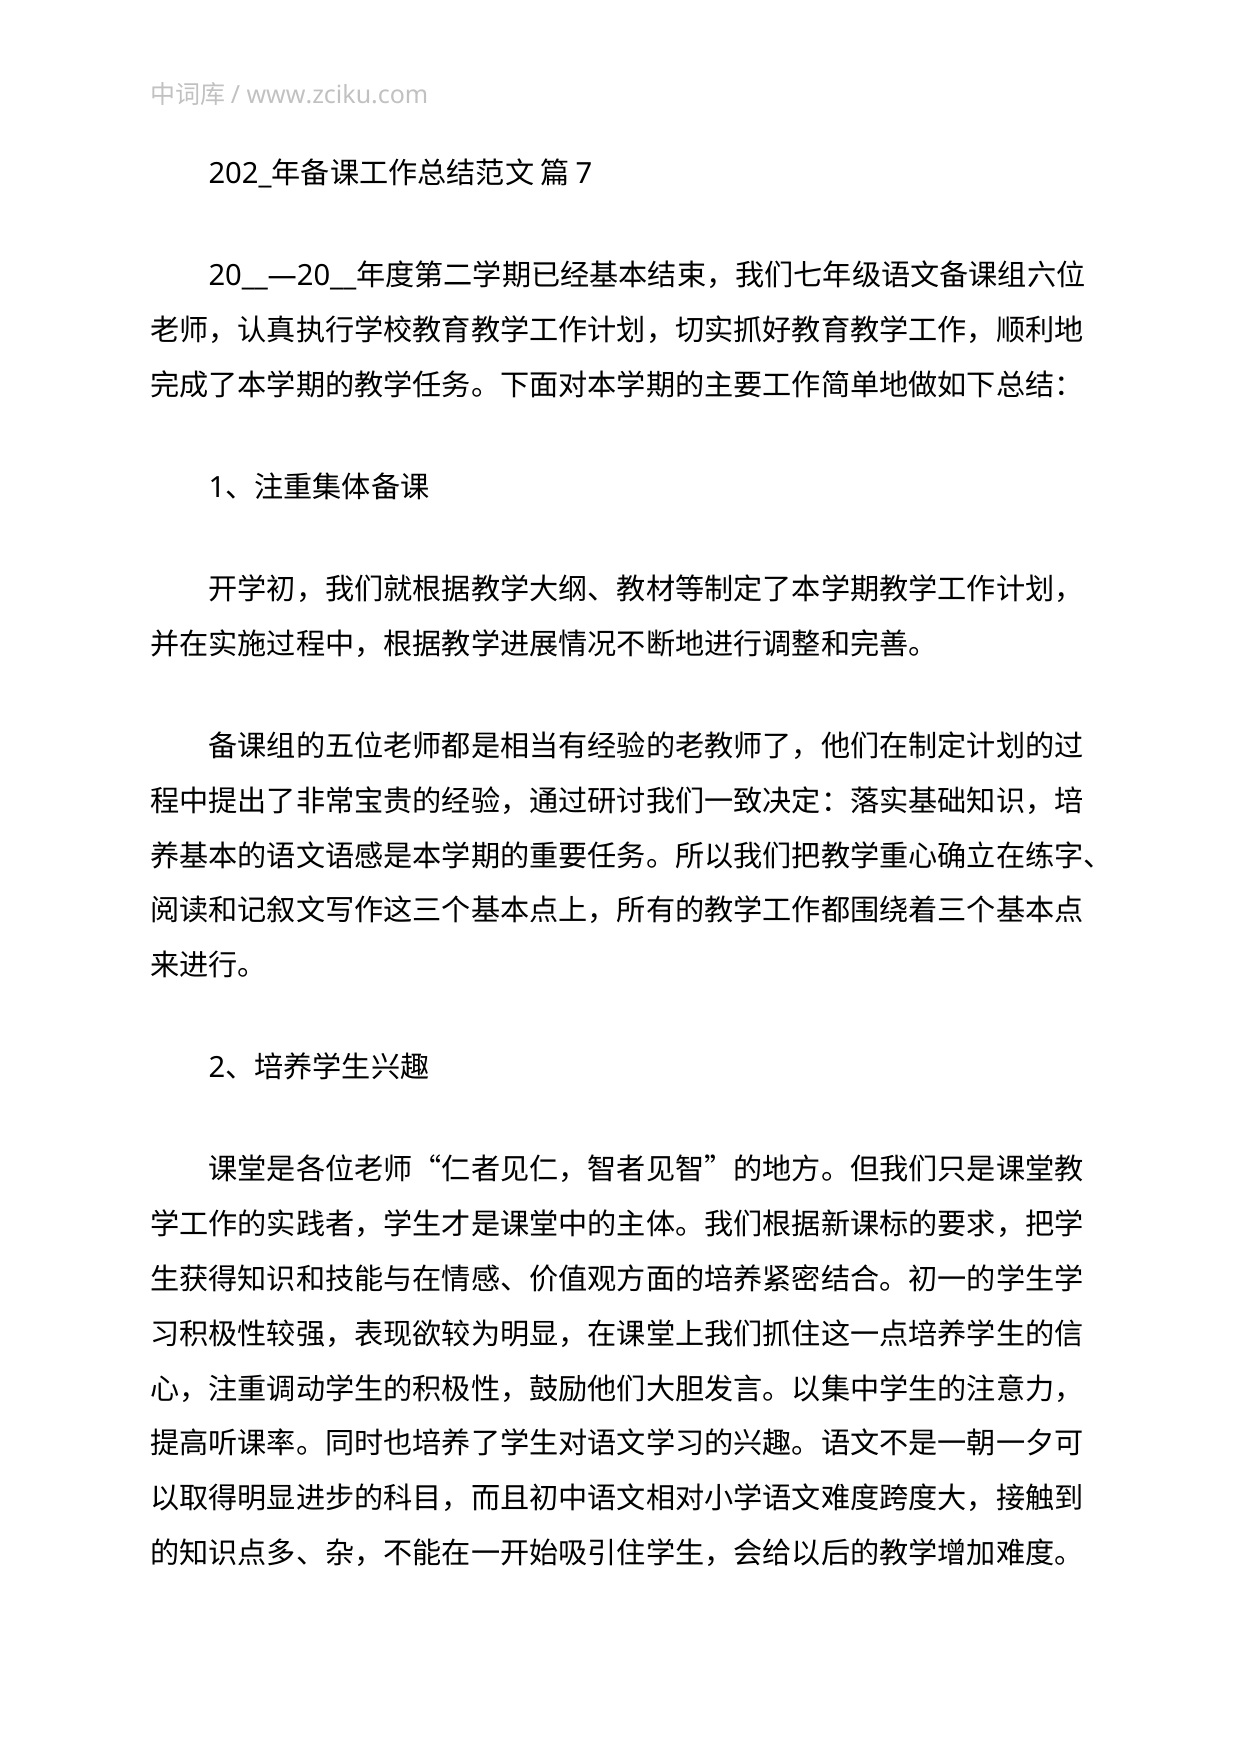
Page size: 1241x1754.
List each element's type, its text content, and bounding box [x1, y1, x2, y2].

text 备课组的五位老师都是相当有经验的老教师了，他们在制定计划的过程中提出了非常宝贵的经验，通过研讨我们一致决定：落实基础知识，培养基本的语文语感是本学期的重要任务。所以我们把教学重心确立在练字、阅读和记叙文写作这三个基本点上，所有的教学工作都围绕着三个基本点来进行。 [150, 722, 1090, 984]
text 20__—20__年度第二学期已经基本结束，我们七年级语文备课组六位老师，认真执行学校教育教学工作计划，切实抓好教育教学工作，顺利地完成了本学期的教学任务。下面对本学期的主要工作简单地做如下总结： [150, 252, 1090, 404]
text 1、注重集体备课 [150, 464, 1090, 506]
text 开学初，我们就根据教学大纲、教材等制定了本学期教学工作计划，并在实施过程中，根据教学进展情况不断地进行调整和完善。 [150, 566, 1090, 663]
text 2、培养学生兴趣 [150, 1044, 1090, 1086]
text 课堂是各位老师“仁者见仁，智者见智”的地方。但我们只是课堂教学工作的实践者，学生才是课堂中的主体。我们根据新课标的要求，把学生获得知识和技能与在情感、价值观方面的培养紧密结合。初一的学生学习积极性较强，表现欲较为明显，在课堂上我们抓住这一点培养学生的信心，注重调动学生的积极性，鼓励他们大胆发言。以集中学生的注意力，提高听课率。同时也培养了学生对语文学习的兴趣。语文不是一朝一夕可以取得明显进步的科目，而且初中语文相对小学语文难度跨度大，接触到的知识点多、杂，不能在一开始吸引住学生，会给以后的教学增加难度。 [150, 1146, 1090, 1572]
text 202_年备课工作总结范文 篇7 [150, 150, 1090, 192]
